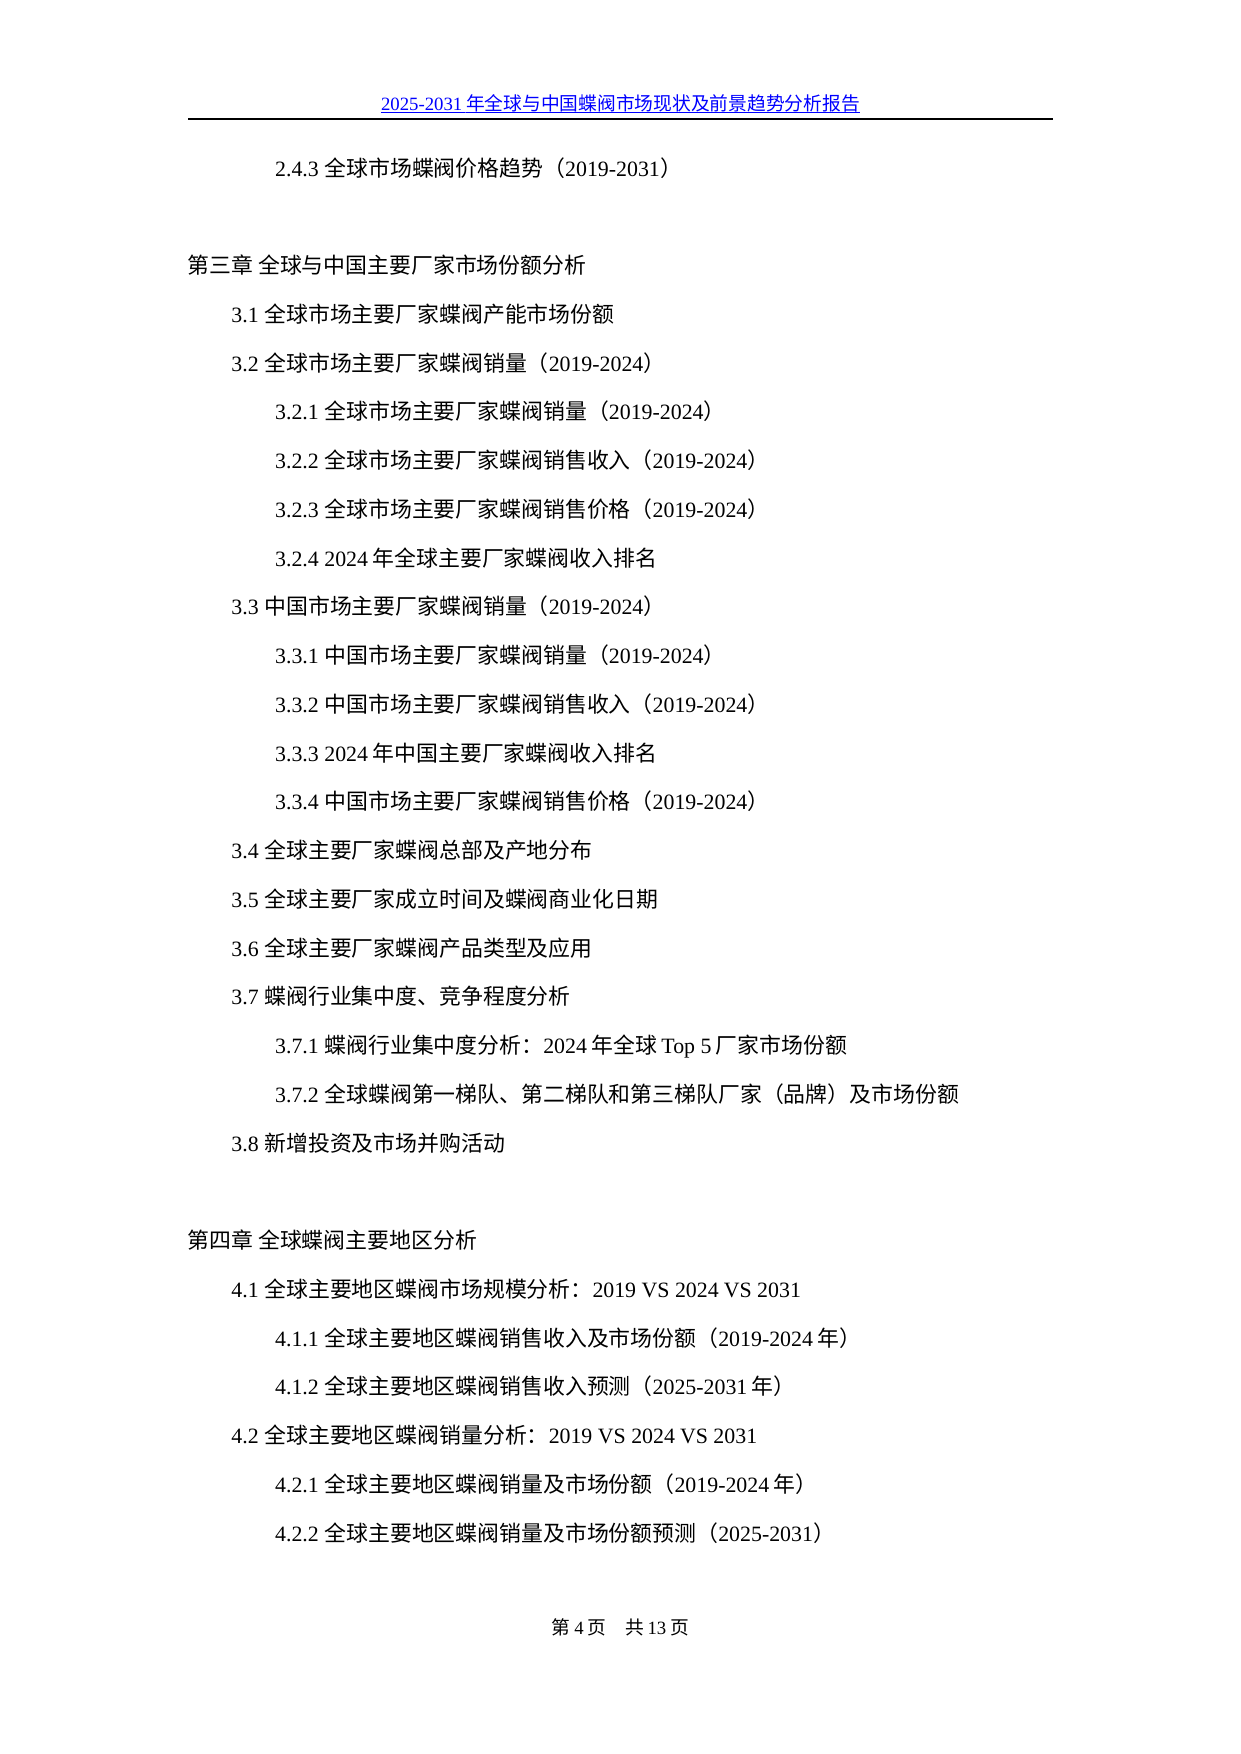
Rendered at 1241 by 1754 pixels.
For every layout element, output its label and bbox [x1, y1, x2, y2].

text [187, 150, 1053, 1548]
